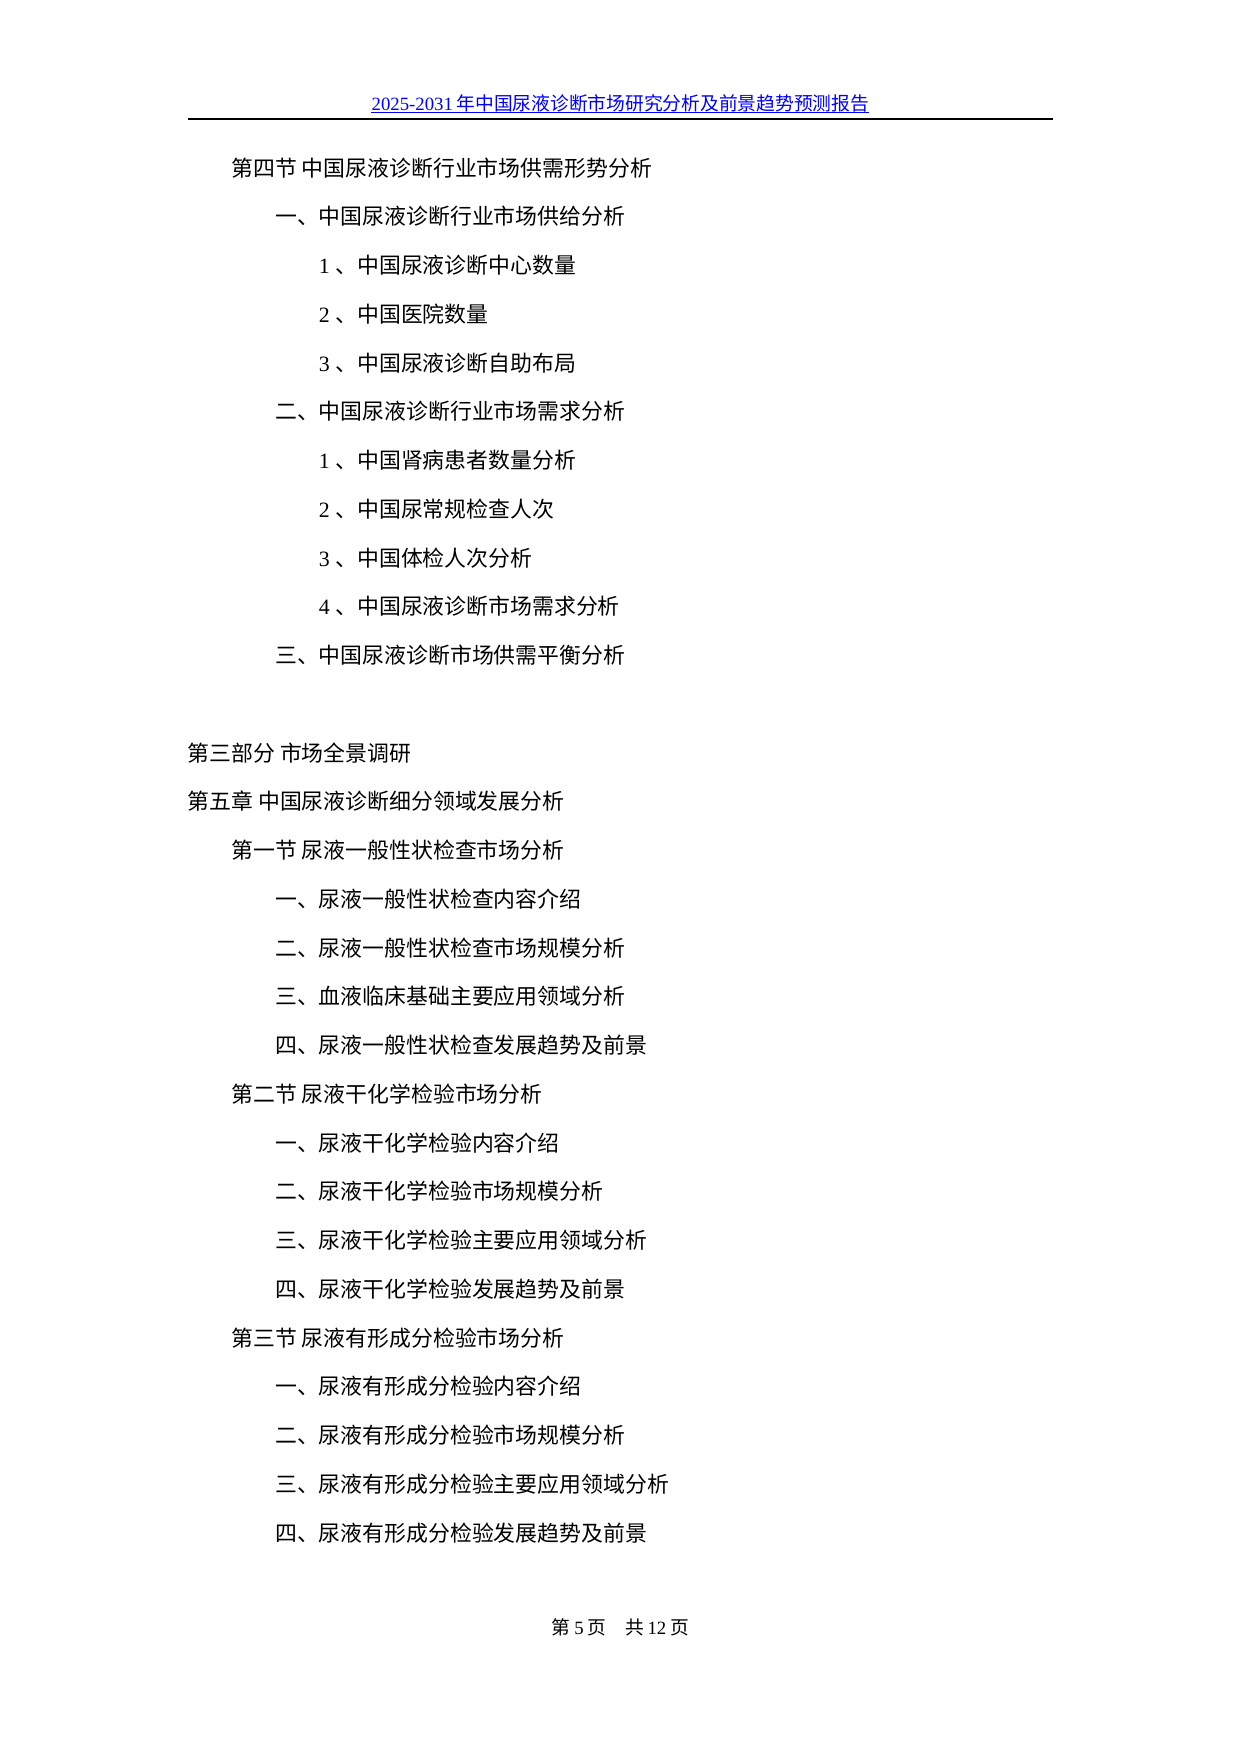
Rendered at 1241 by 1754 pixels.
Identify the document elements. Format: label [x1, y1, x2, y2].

text [187, 150, 1053, 1548]
